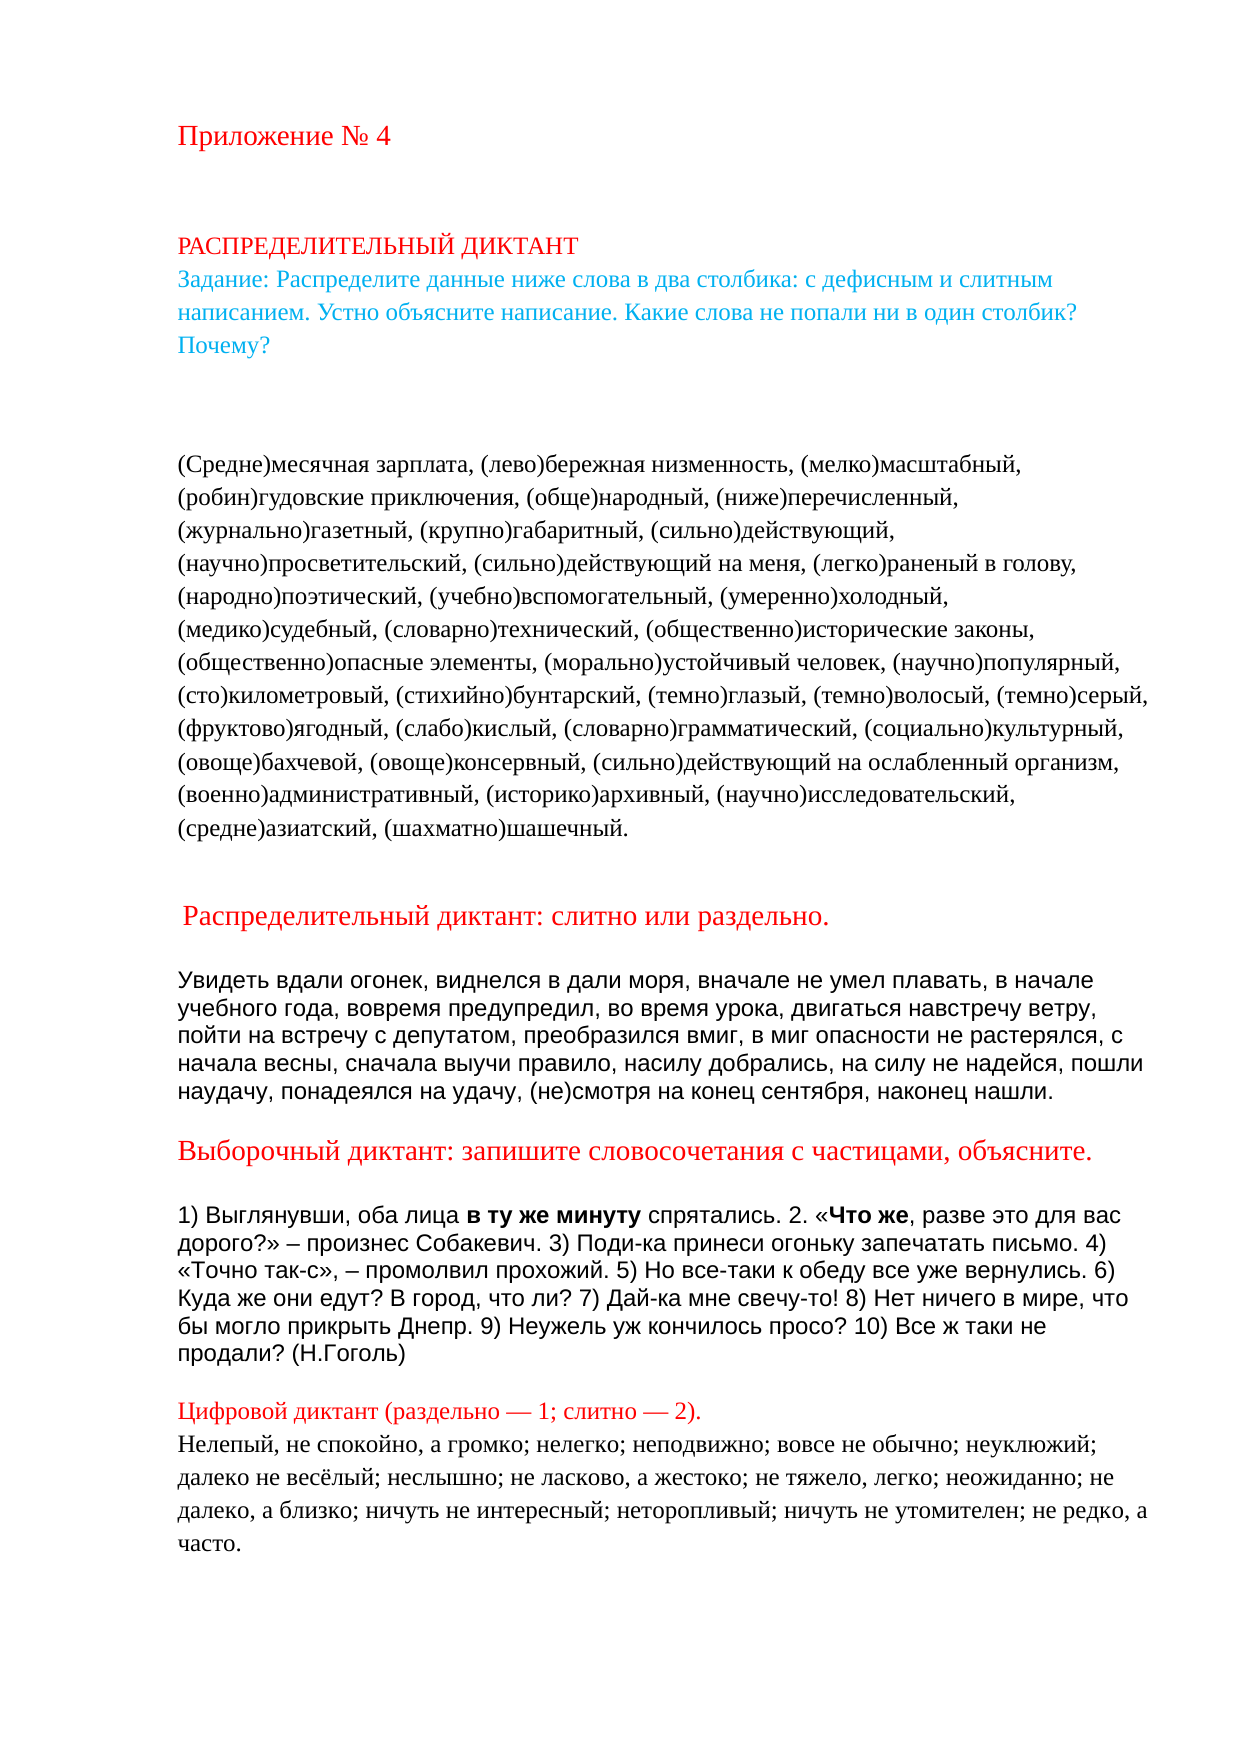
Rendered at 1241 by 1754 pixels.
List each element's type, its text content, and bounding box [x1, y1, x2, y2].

text Увидеть вдали огонек, виднелся в дали моря, вначале не умел плавать, в начале учебного года, вовремя предупредил, во время урока, двигаться навстречу ветру, пойти на встречу с депутатом, преобразился вмиг, в миг опасности не растерялся, с начала весны, сначала выучи правило, насилу добрались, на силу не надейся, пошли наудачу, понадеялся на удачу, (не)смотря на конец сентября, наконец нашли. [177, 966, 1152, 1104]
text 1) Выглянувши, оба лица в ту же минуту спрятались. 2. «Что же, разве это для вас дорого?» – произнес Собакевич. 3) Поди-ка принеси огоньку запечатать письмо. 4) «Точно так-с», – промолвил прохожий. 5) Но все-таки к обеду все уже вернулись. 6) Куда же они едут? В город, что ли? 7) Дай-ка мне свечу-то! 8) Нет ничего в мире, что бы могло прикрыть Днепр. 9) Неужель уж кончилось просо? 10) Все ж таки не продали? (Н.Гоголь) [177, 1201, 1152, 1367]
text Выборочный диктант: запишите словосочетания с частицами, объясните. [177, 1133, 1152, 1167]
text Распределительный диктант: слитно или раздельно. [177, 898, 1152, 932]
text (Средне)месячная зарплата, (лево)бережная низменность, (мелко)масштабный, (робин)гудовские приключения, (обще)народный, (ниже)перечисленный, (журнально)газетный, (крупно)габаритный, (сильно)действующий, (научно)просветительский, (сильно)действующий на меня, (легко)раненый в голову, (народно)поэтический, (учебно)вспомогательный, (умеренно)холодный, (медико)судебный, (словарно)технический, (общественно)исторические законы, (общественно)опасные элементы, (морально)устойчивый человек, (научно)популярный, (сто)километровый, (стихийно)бунтарский, (темно)глазый, (темно)волосый, (темно)серый, (фруктово)ягодный, (слабо)кислый, (словарно)грамматический, (социально)культурный, (овоще)бахчевой, (овоще)консервный, (сильно)действующий на ослабленный организм, (военно)административный, (историко)архивный, (научно)исследовательский, (средне)азиатский, (шахматно)шашечный. [177, 416, 1152, 873]
text Приложение № 4 [177, 118, 1152, 152]
text РАСПРЕДЕЛИТЕЛЬНЫЙ ДИКТАНТ Задание: Распределите данные ниже слова в два столбика: с дефисным и слитным написанием. Устно объясните написание. Какие слова не попали ни в один столбик? Почему? [177, 231, 1152, 391]
text Цифровой диктант (раздельно — 1; слитно — 2). Нелепый, не спокойно, а громко; нелегко; неподвижно; вовсе не обычно; неуклюжий; далеко не весёлый; неслышно; не ласково, а жестоко; не тяжело, легко; неожиданно; не далеко, а близко; ничуть не интересный; неторопливый; ничуть не утомителен; не редко, а часто. [177, 1396, 1152, 1557]
